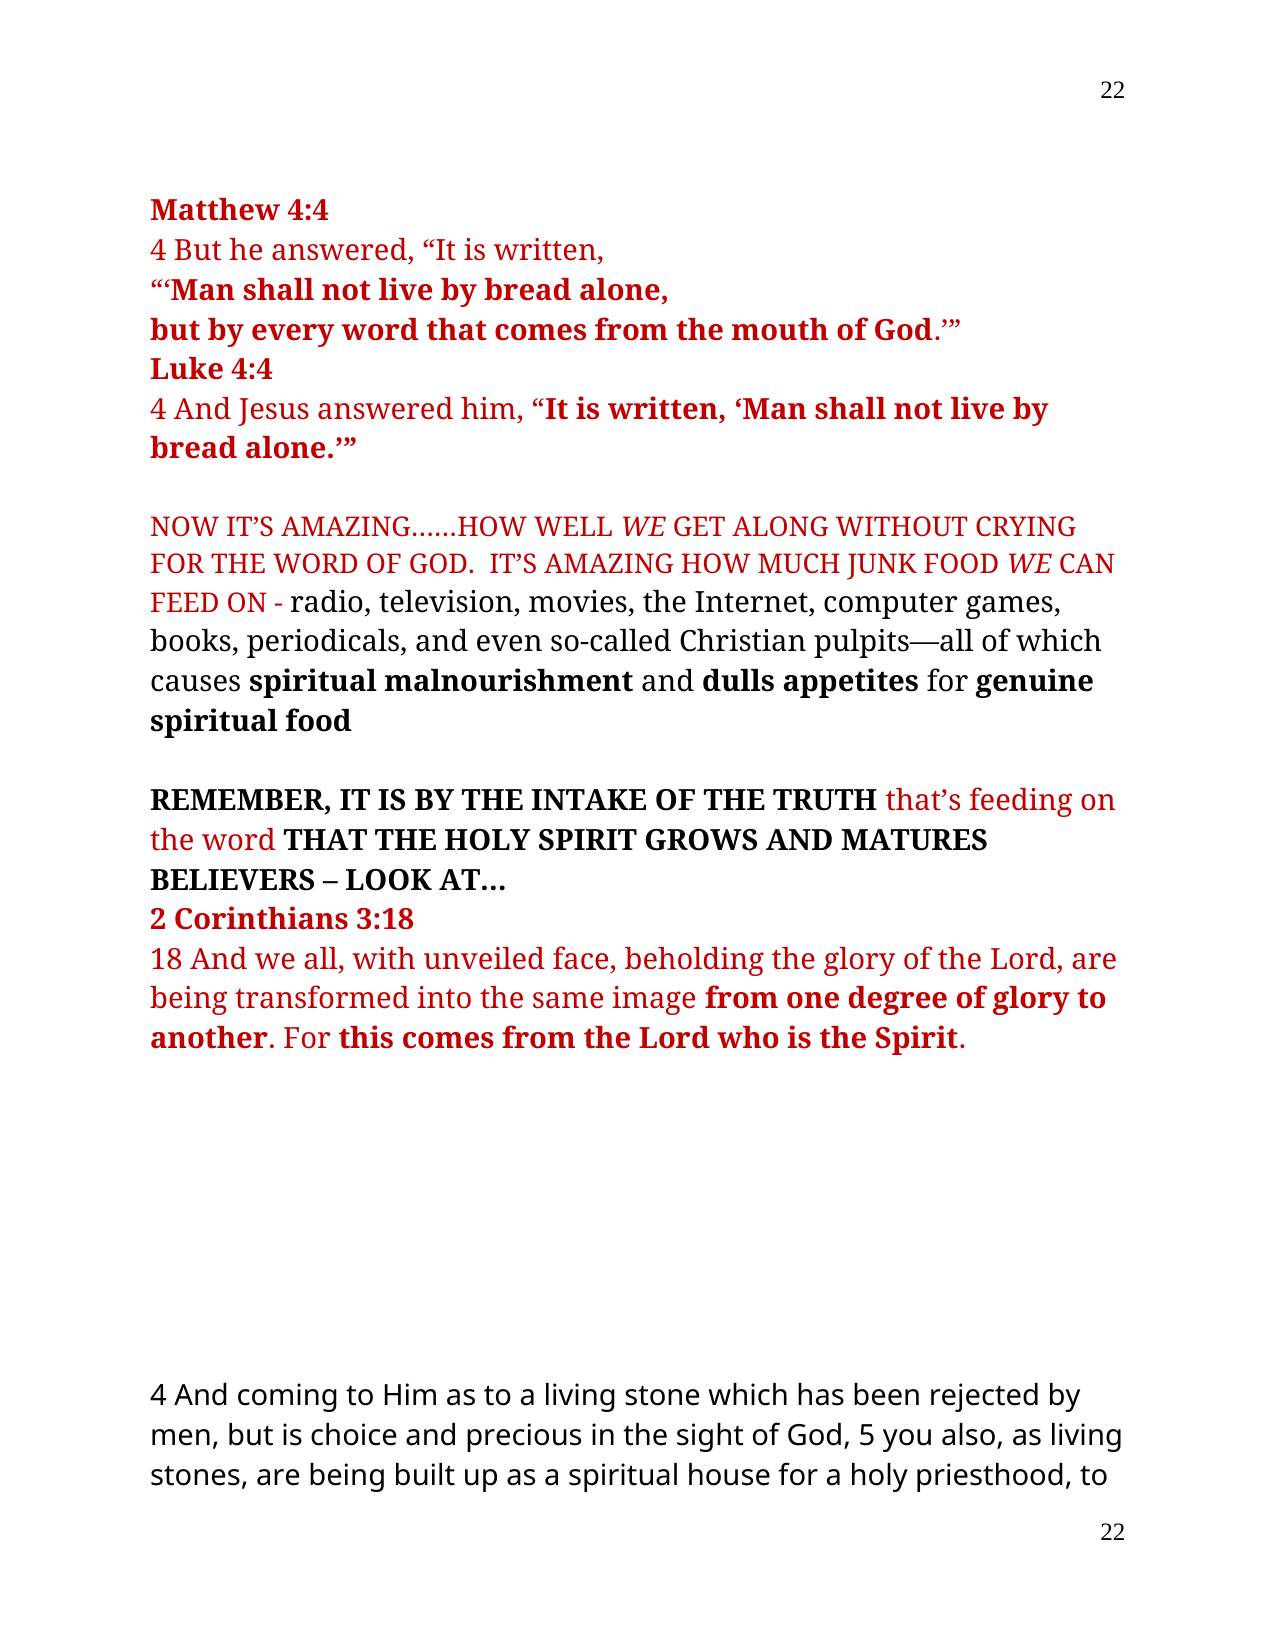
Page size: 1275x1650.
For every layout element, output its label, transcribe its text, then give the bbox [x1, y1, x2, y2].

text Matthew 4:4 [150, 190, 1125, 229]
text 18 And we all, with unveiled face, beholding the glory of the Lord, are being transformed into the same image from one degree of glory to another. For this comes from the Lord who is the Spirit. [150, 938, 1125, 1057]
text Luke 4:4 [150, 348, 1125, 388]
text 4 But he answered, “It is written, [150, 229, 1125, 269]
text “‘Man shall not live by bread alone, [150, 269, 1125, 309]
text NOW IT’S AMAZING……HOW WELL WE GET ALONG WITHOUT CRYING FOR THE WORD OF GOD. IT’S AMAZING HOW MUCH JUNK FOOD WE CAN FEED ON - radio, television, movies, the Internet, computer games, books, periodicals, and even so-called Christian pulpits—all of which causes spiritual malnourishment and dulls appetites for genuine spiritual food [150, 507, 1125, 740]
text REMEMBER, IT IS BY THE INTAKE OF THE TRUTH that’s feeding on the word THAT THE HOLY SPIRIT GROWS AND MATURES BELIEVERS – LOOK AT… [150, 779, 1125, 898]
text but by every word that comes from the mouth of God.’” [150, 309, 1125, 348]
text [150, 1375, 1125, 1494]
text 2 Corinthians 3:18 [150, 898, 1125, 938]
text 4 And Jesus answered him, “It is written, ‘Man shall not live by bread alone.’” [150, 388, 1125, 467]
